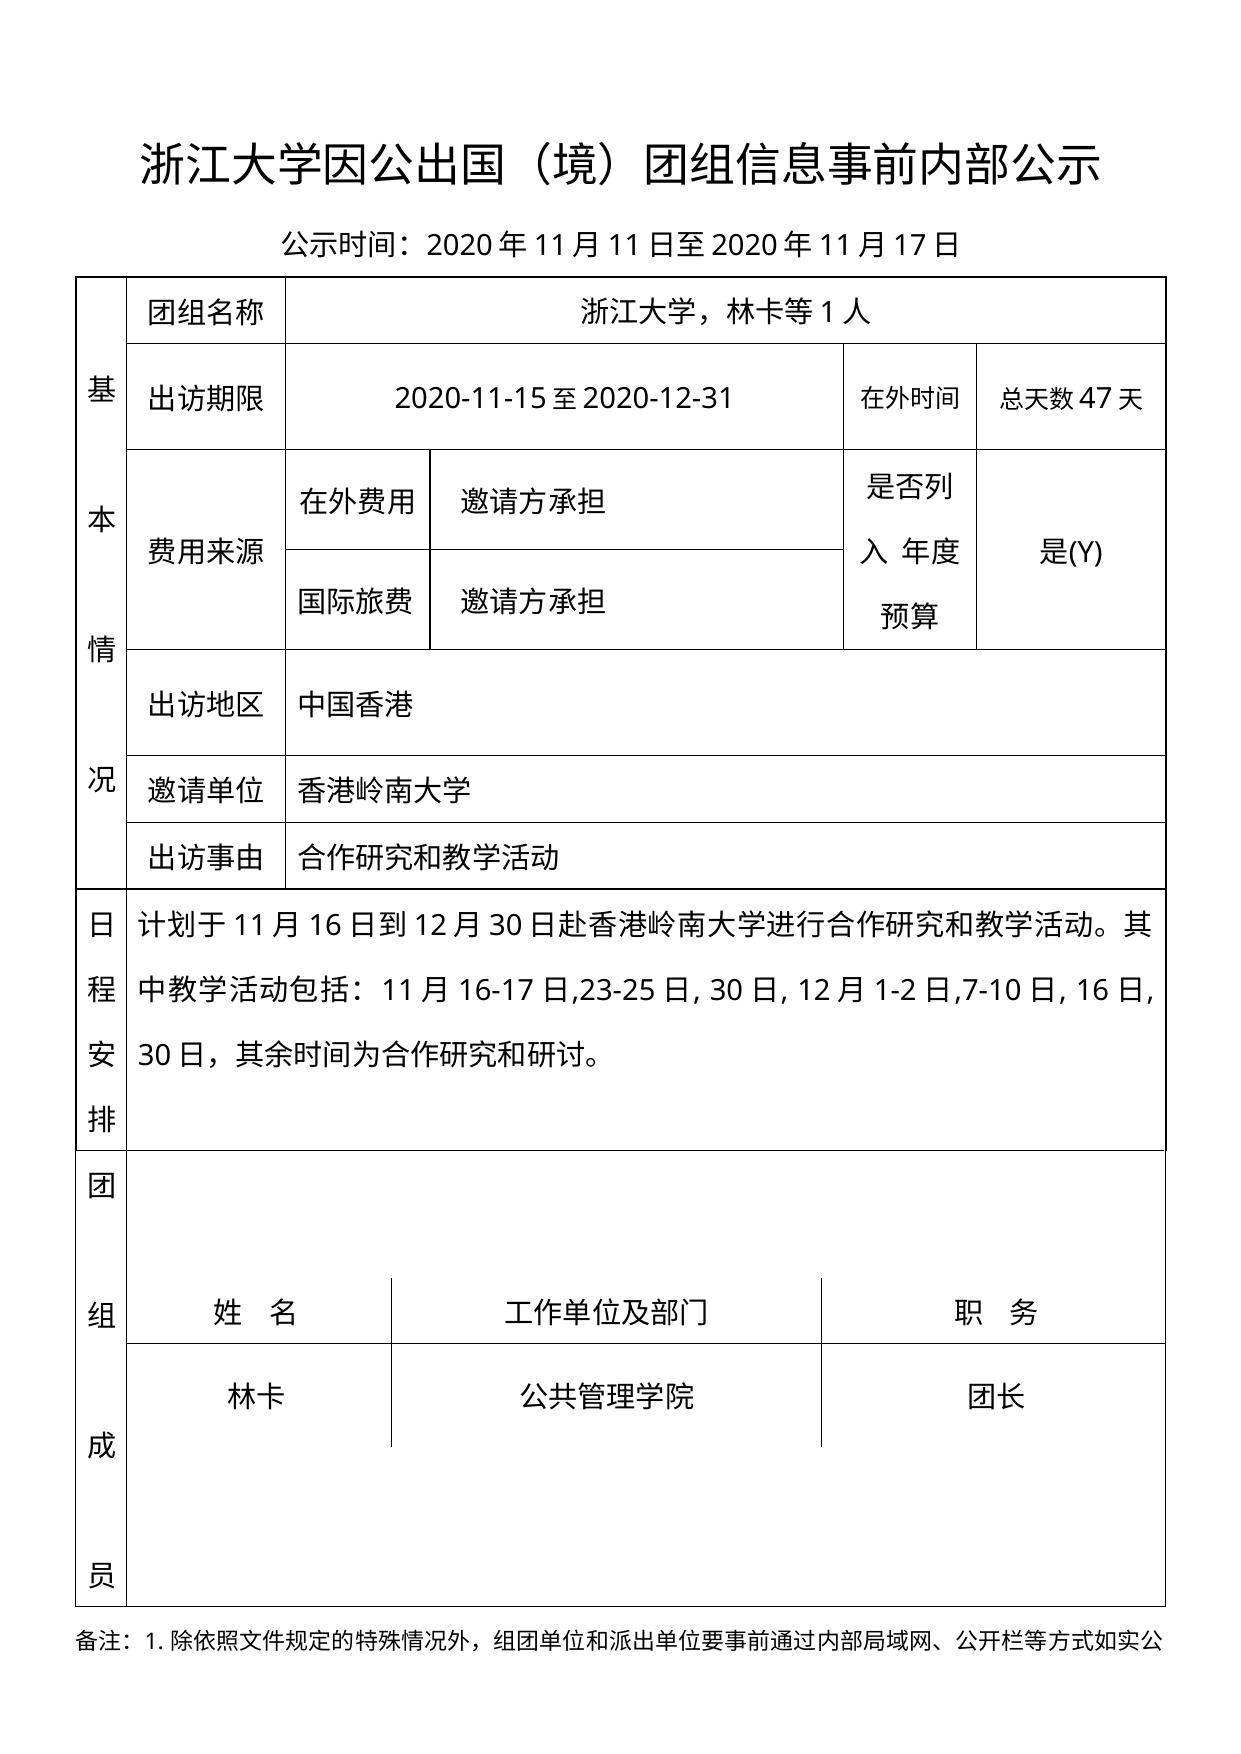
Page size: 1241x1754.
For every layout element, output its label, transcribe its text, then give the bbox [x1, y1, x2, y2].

table_cell 国际旅费 [286, 550, 429, 649]
table_cell 浙江大学，林卡等1人 [286, 278, 1165, 343]
table_cell 团组名称 [127, 278, 285, 343]
table_cell 在外费用 [286, 450, 429, 549]
table_cell 2020-11-15至2020-12-31 [286, 344, 843, 449]
table_cell 日程安排 [77, 890, 126, 1150]
table_cell 邀请单位 [127, 756, 285, 822]
table_cell 是否列入 年度预算 [844, 450, 976, 649]
table_cell 出访事由 [127, 823, 285, 888]
table_cell [127, 1344, 1165, 1606]
table_cell 邀请方承担 [431, 550, 637, 649]
table_cell 公示时间：2020年11月11日至2020年11月17日 [76, 211, 1166, 276]
table_cell 香港岭南大学 [286, 756, 1165, 822]
table_cell [127, 1150, 1165, 1343]
table_cell 中国香港 [286, 650, 1165, 755]
table_cell 合作研究和教学活动 [286, 823, 1165, 888]
table_cell 邀请方承担 [431, 450, 637, 549]
table_cell [637, 550, 843, 649]
table_cell 费用来源 [127, 450, 285, 649]
table_cell 计划于11月16日到12月30日赴香港岭南大学进行合作研究和教学活动。其中教学活动包括：11月16-17日,23-25日, 30日, 12月1-2日,7-10日, 16日, 30日，其余时间为合作研究和研讨。 [127, 890, 1165, 1150]
table_cell 是(Y) [977, 450, 1165, 649]
table_cell 出访期限 [127, 344, 285, 449]
table_header 浙江大学因公出国（境）团组信息事前内部公示 [76, 113, 1166, 211]
table_cell 团 组 成 员 [76, 1151, 126, 1606]
table_cell 总天数47天 [977, 344, 1165, 449]
table_cell 在外时间 [844, 344, 976, 449]
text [75, 1607, 1165, 1672]
table_cell 基 本 情 况 [77, 278, 126, 888]
table_cell [637, 450, 843, 549]
table_cell 出访地区 [127, 650, 285, 755]
